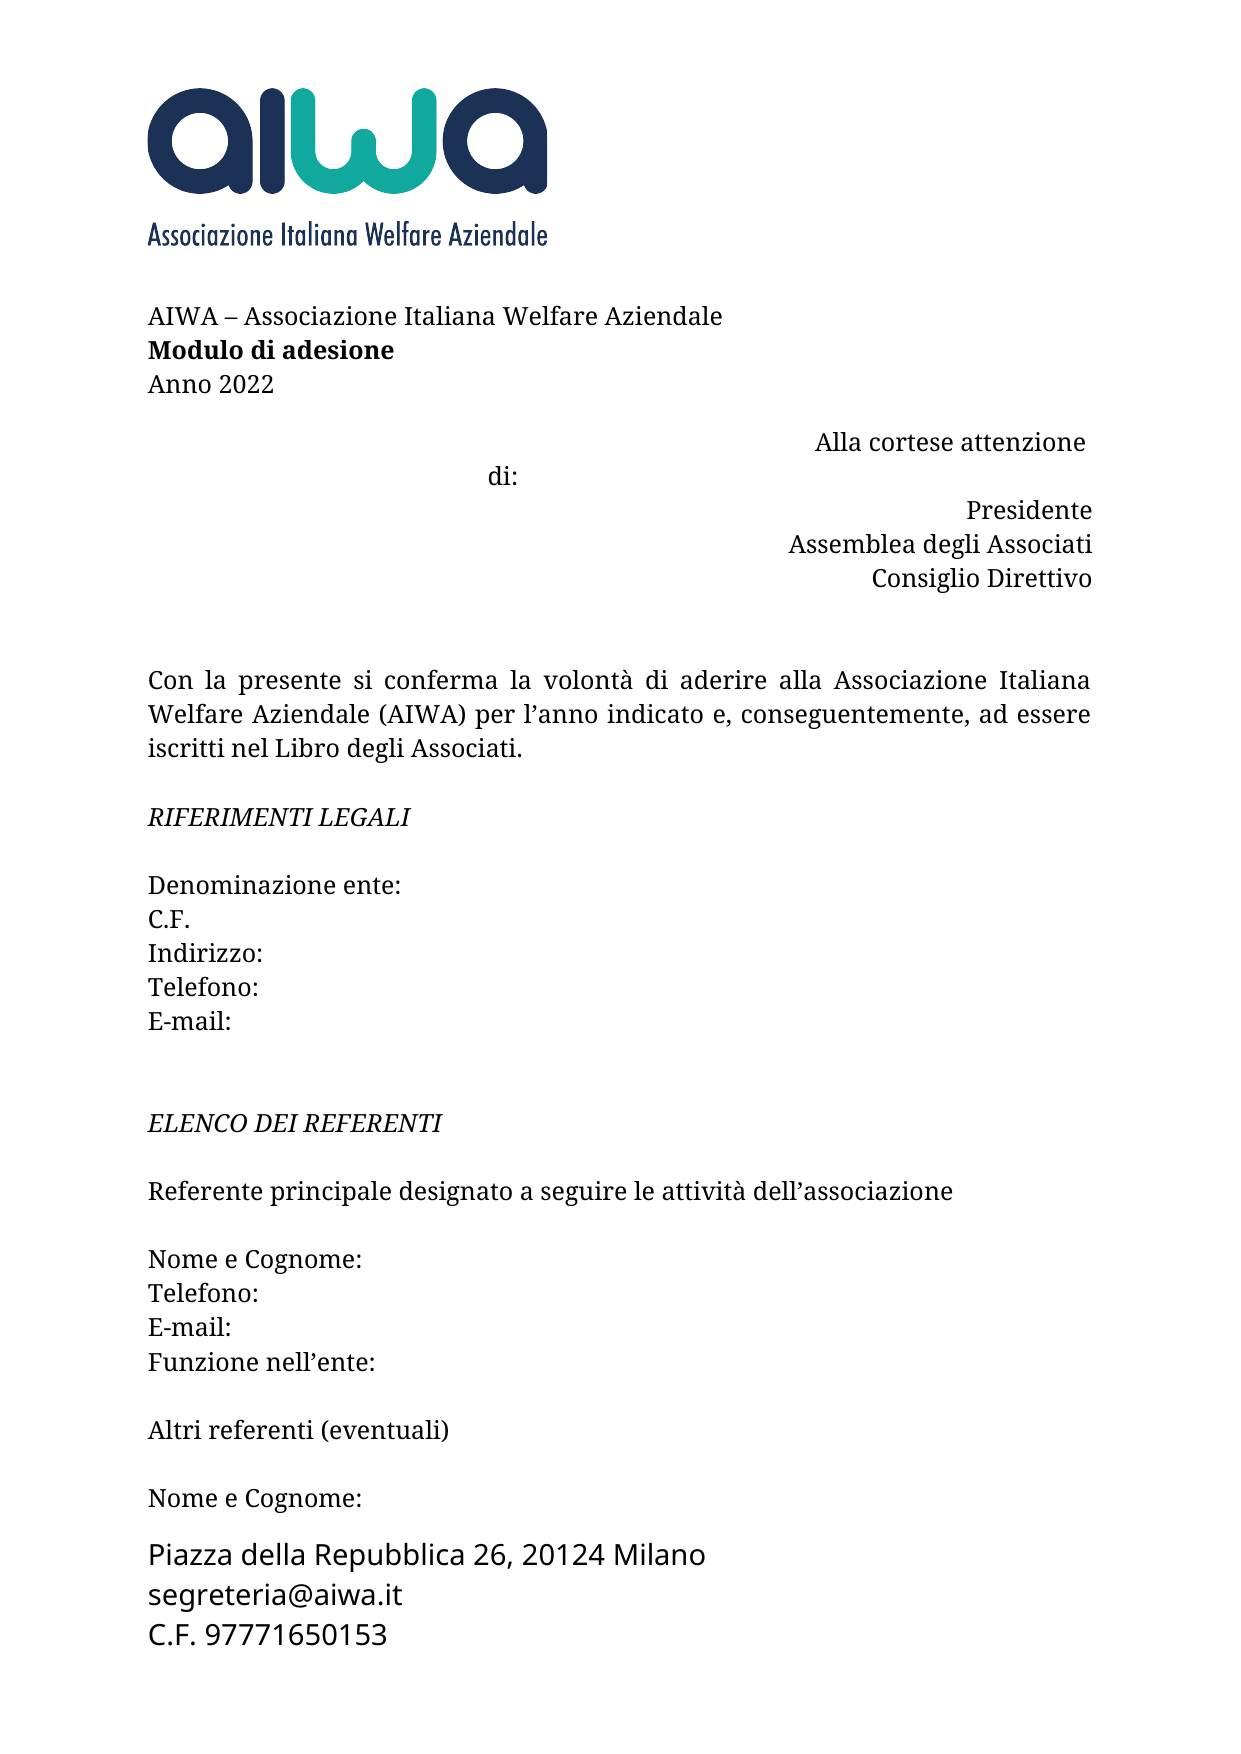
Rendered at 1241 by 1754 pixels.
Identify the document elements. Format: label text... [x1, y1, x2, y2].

text Anno 2022 [148, 366, 1092, 400]
text C.F. [148, 901, 1092, 935]
text Referente principale designato a seguire le attività dell’associazione [148, 1174, 1092, 1208]
text E-mail: [148, 1003, 1092, 1038]
text Telefono: [148, 1276, 1092, 1310]
picture [147, 88, 548, 246]
text Consiglio Direttivo [487, 561, 1092, 595]
text Con la presente si conferma la volontà di aderire alla Associazione Italiana Welfare Aziendale (AIWA) per l’anno indicato e, conseguentemente, ad essere iscritti nel Libro degli Associati. [148, 663, 1092, 765]
text E-mail: [148, 1310, 1092, 1344]
text RIFERIMENTI LEGALI [148, 799, 1092, 833]
text Denominazione ente: [148, 867, 1092, 901]
text Modulo di adesione [148, 332, 1092, 366]
text ELENCO DEI REFERENTI [148, 1106, 1092, 1140]
text Nome e Cognome: [148, 1242, 1092, 1276]
text Nome e Cognome: [148, 1480, 1092, 1514]
text Telefono: [148, 969, 1092, 1003]
text AIWA – Associazione Italiana Welfare Aziendale [148, 298, 1092, 332]
text Indirizzo: [148, 935, 1092, 969]
text Assemblea degli Associati [487, 527, 1092, 561]
text Alla cortese attenzione di: [487, 424, 1092, 493]
text Presidente [487, 493, 1092, 527]
text Funzione nell’ente: [148, 1344, 1092, 1378]
text Altri referenti (eventuali) [148, 1412, 1092, 1446]
